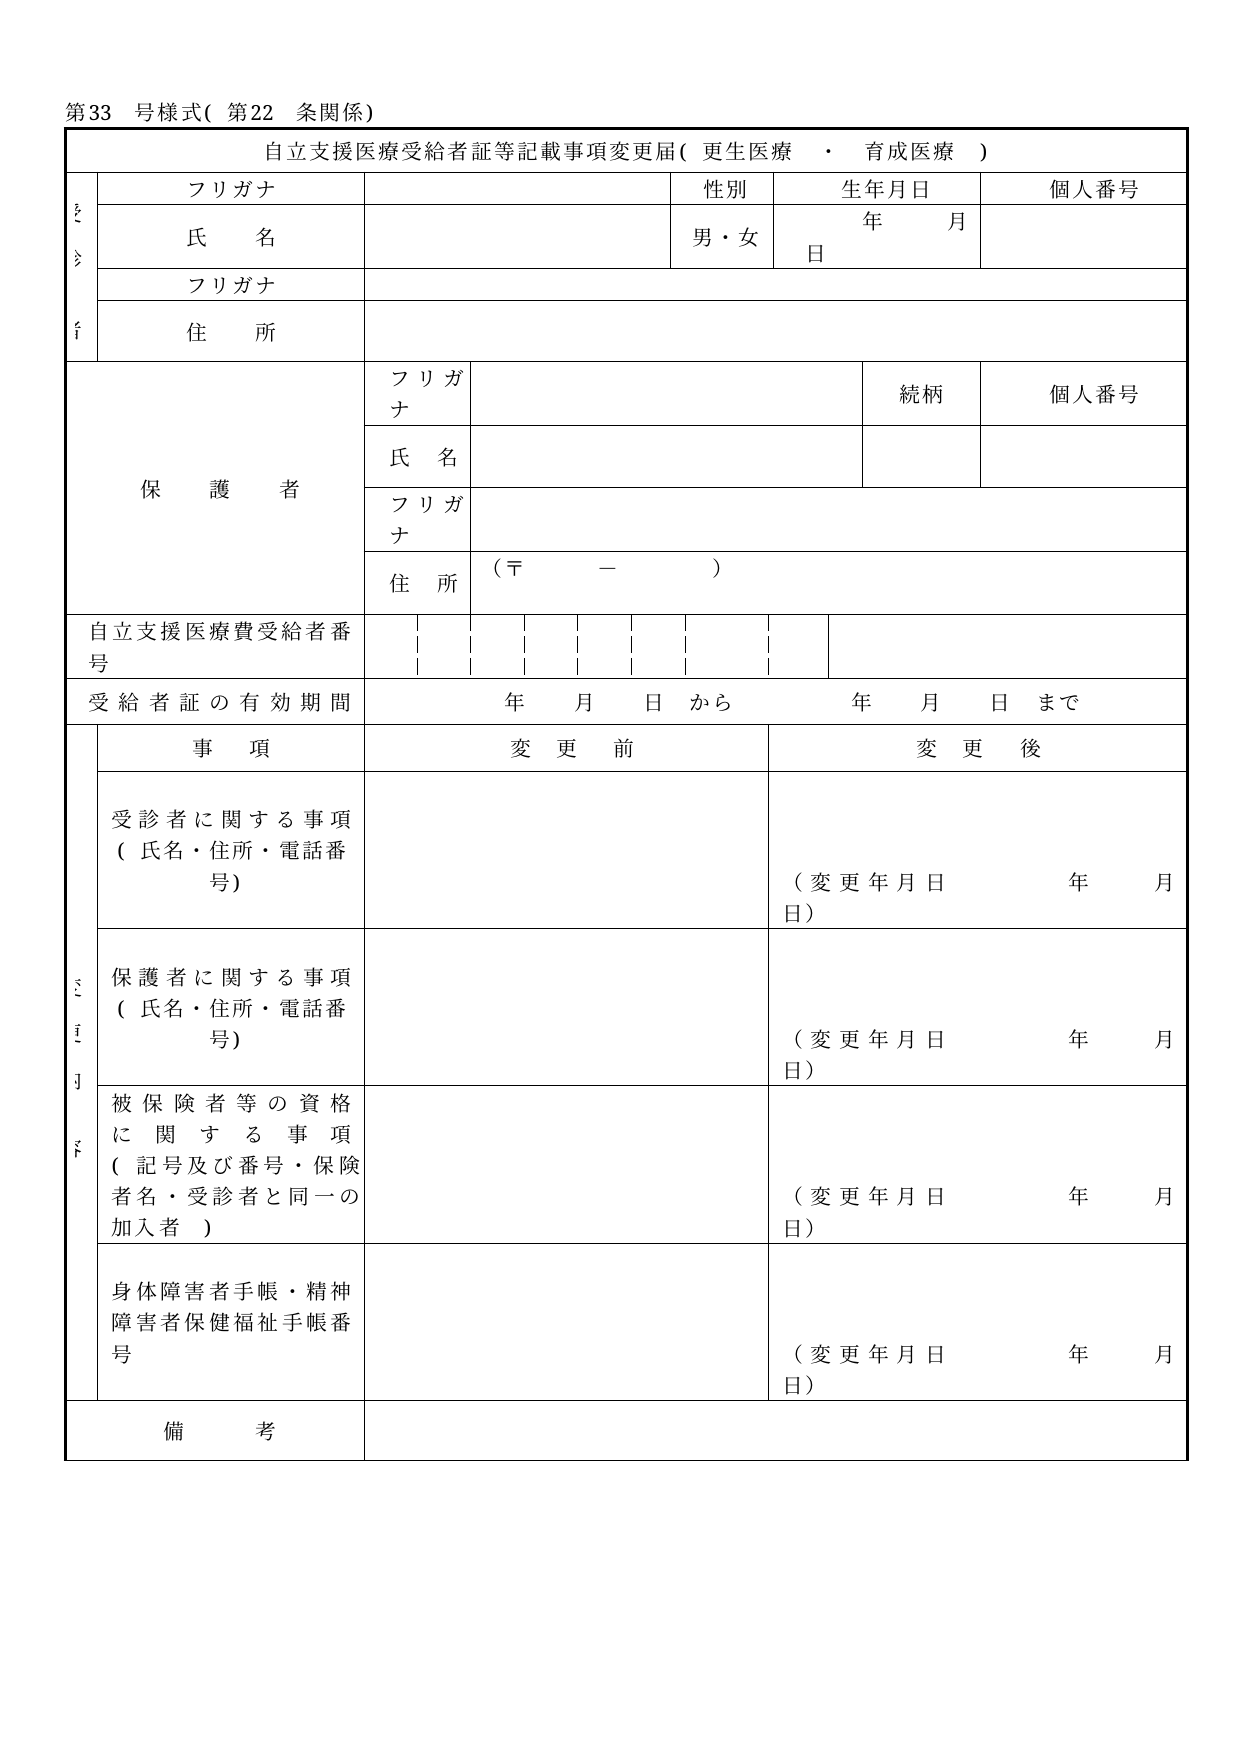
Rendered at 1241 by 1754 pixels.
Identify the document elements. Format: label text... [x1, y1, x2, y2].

table_cell 身体障害者手帳・精神障害者保健福祉手帳番号 [98, 1244, 364, 1400]
table_cell 変更前 [365, 725, 768, 771]
table_cell [471, 362, 862, 424]
table_cell 受診者 [67, 173, 97, 361]
table_cell 自立支援医療費受給者番号 [67, 615, 364, 678]
table_cell 変更内容 [67, 725, 97, 1400]
table_cell フリガナ [365, 488, 470, 551]
table_cell 続柄 [863, 362, 980, 424]
table_cell フリガナ [98, 173, 364, 204]
table_cell [769, 615, 828, 678]
table_cell [470, 615, 524, 678]
table_cell [863, 426, 980, 487]
table_cell [631, 615, 685, 678]
table_cell （変更年月日 年 月 日） [769, 929, 1186, 1085]
table_cell （〒 － ） [471, 552, 1186, 614]
table_cell [471, 426, 862, 487]
table_cell [365, 929, 768, 1085]
table_cell 生年月日 [774, 173, 980, 204]
table_cell 個人番号 [981, 173, 1186, 204]
table_cell [365, 1244, 768, 1400]
table_cell [578, 615, 631, 678]
table_cell （変更年月日 年 月 日） [769, 772, 1186, 928]
table_cell フリガナ [365, 362, 470, 424]
table_cell フリガナ [98, 269, 364, 300]
table_cell [365, 772, 768, 928]
table_cell 受診者に関する事項 (氏名・住所・電話番号) [98, 772, 364, 928]
table_cell 氏名 [365, 426, 470, 487]
table_cell [365, 173, 670, 204]
table_cell [685, 615, 768, 678]
table_cell 住 所 [98, 301, 364, 361]
table_cell [981, 426, 1186, 487]
table_cell [365, 301, 1186, 361]
table_cell [365, 615, 417, 678]
table_cell 変更後 [769, 725, 1186, 771]
table_cell 個人番号 [981, 362, 1186, 424]
table_cell 男・女 [671, 205, 773, 268]
table_cell 被保険者等の資格 に関する事項 (記号及び番号・保険者名・受診者と同一の加入者) [98, 1086, 364, 1243]
table_cell 保 護 者 [67, 362, 364, 614]
table_cell [365, 1401, 1186, 1460]
table_cell [365, 205, 670, 268]
table_cell 年 月 日 から 年 月 日 まで [365, 679, 1186, 724]
table_cell [829, 615, 1186, 678]
table_cell 事項 [98, 725, 364, 771]
table_cell 年 月 日 [774, 205, 980, 268]
table_cell [471, 488, 1186, 551]
table_cell 受給者証の有効期間 [67, 679, 364, 724]
table_cell [524, 615, 578, 678]
table_cell [981, 205, 1186, 268]
table_cell （変更年月日 年 月 日） [769, 1244, 1186, 1400]
text 第33号様式(第22条関係) [65, 96, 1175, 127]
table_cell 住所 [365, 552, 470, 614]
table_cell 保護者に関する事項 (氏名・住所・電話番号) [98, 929, 364, 1085]
table_cell （変更年月日 年 月 日） [769, 1086, 1186, 1243]
table_cell 氏 名 [98, 205, 364, 268]
table_cell 性別 [671, 173, 773, 204]
table_cell [365, 1086, 768, 1243]
table_cell [417, 615, 470, 678]
table_cell [365, 269, 1186, 300]
table_cell 備 考 [67, 1401, 364, 1460]
table_header 自立支援医療受給者証等記載事項変更届( 更生医療 ・ 育成医療 ) [67, 130, 1186, 172]
